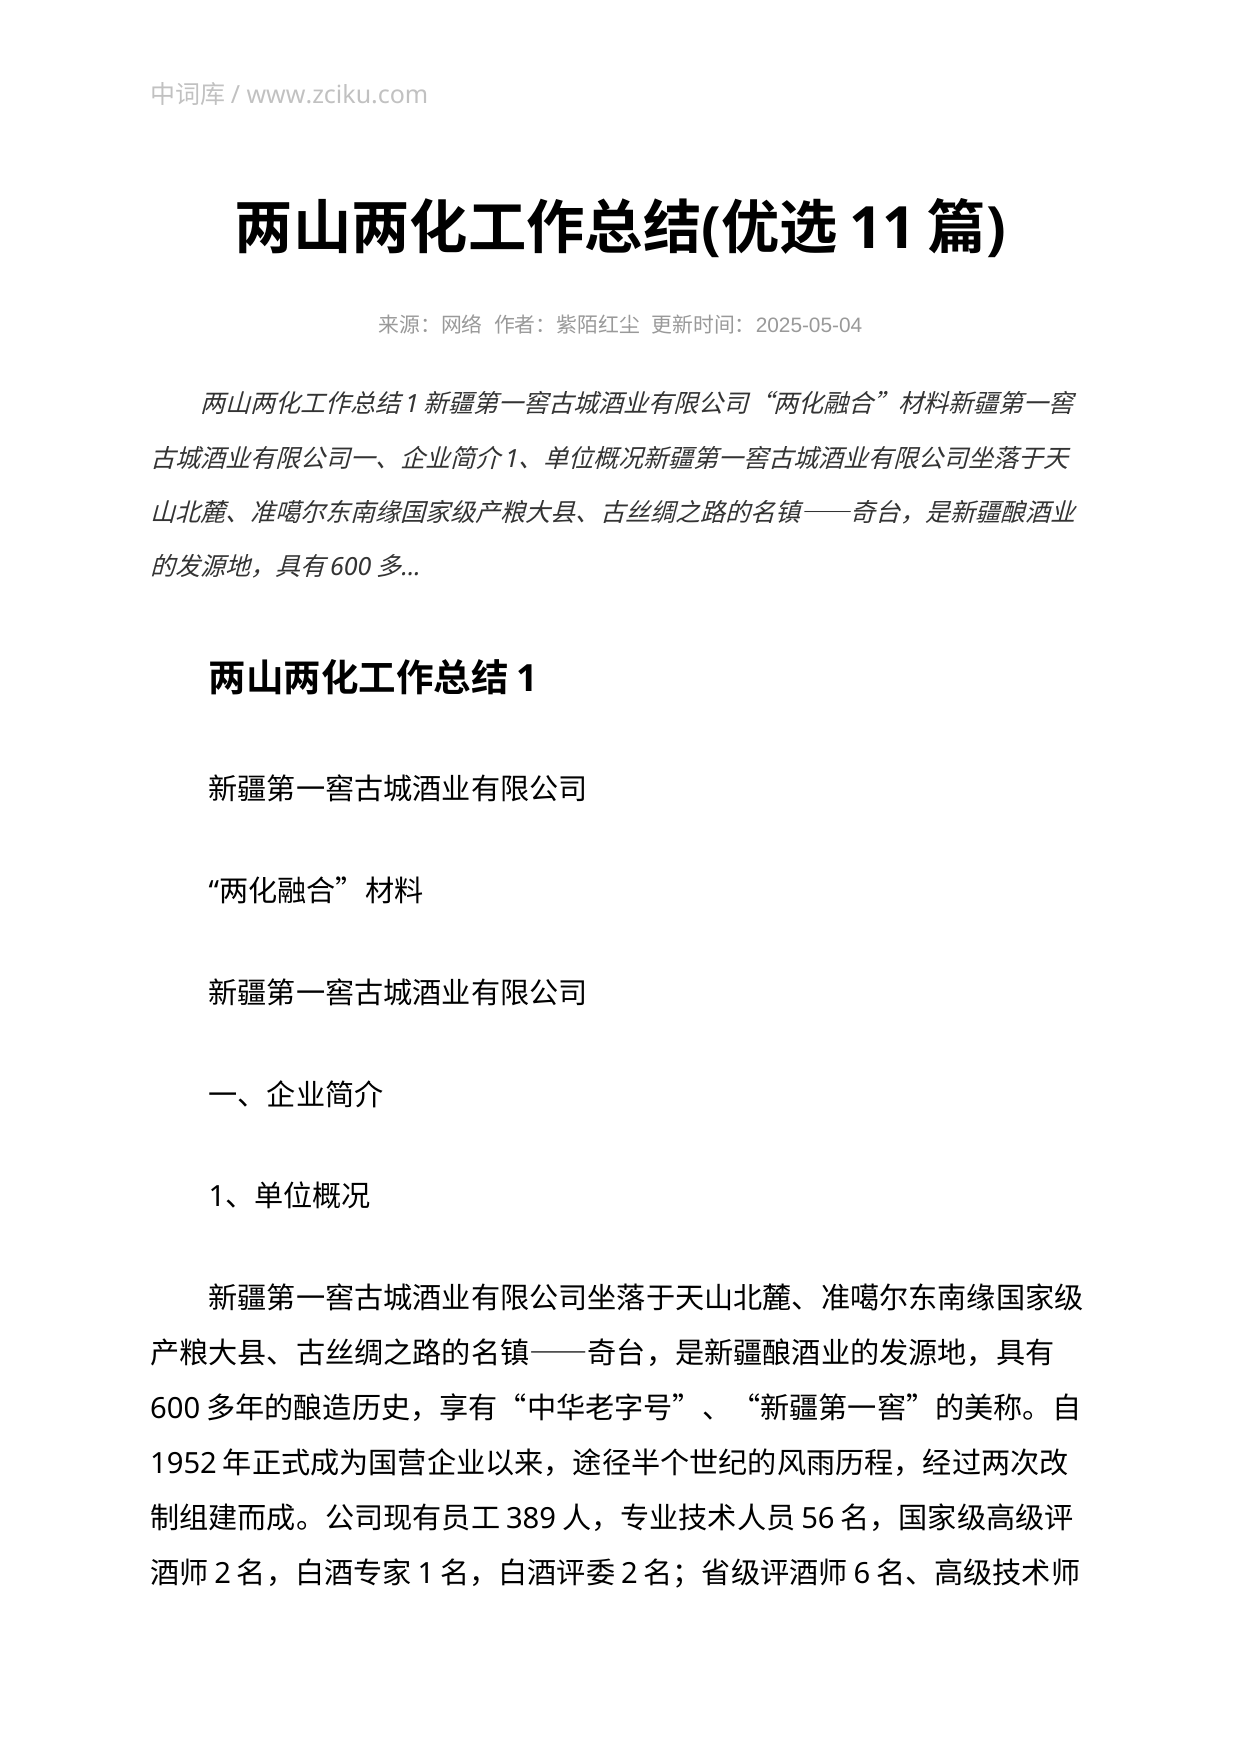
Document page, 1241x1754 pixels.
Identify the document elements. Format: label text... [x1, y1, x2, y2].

text 两山两化工作总结1 [150, 648, 1090, 703]
text 来源：网络 作者：紫陌红尘 更新时间：2025-05-04 [150, 313, 1090, 337]
text 新疆第一窖古城酒业有限公司 [150, 766, 1090, 808]
subtitle 两山两化工作总结(优选11篇) [150, 181, 1090, 266]
text 新疆第一窖古城酒业有限公司 [150, 969, 1090, 1012]
text 一、企业简介 [150, 1071, 1090, 1113]
text 1、单位概况 [150, 1173, 1090, 1215]
text “两化融合”材料 [150, 867, 1090, 910]
text 两山两化工作总结1新疆第一窖古城酒业有限公司“两化融合”材料新疆第一窖古城酒业有限公司一、企业简介1、单位概况新疆第一窖古城酒业有限公司坐落于天山北麓、准噶尔东南缘国家级产粮大县、古丝绸之路的名镇——奇台，是新疆酿酒业的发源地，具有600多... [150, 384, 1090, 583]
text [150, 1275, 1090, 1592]
